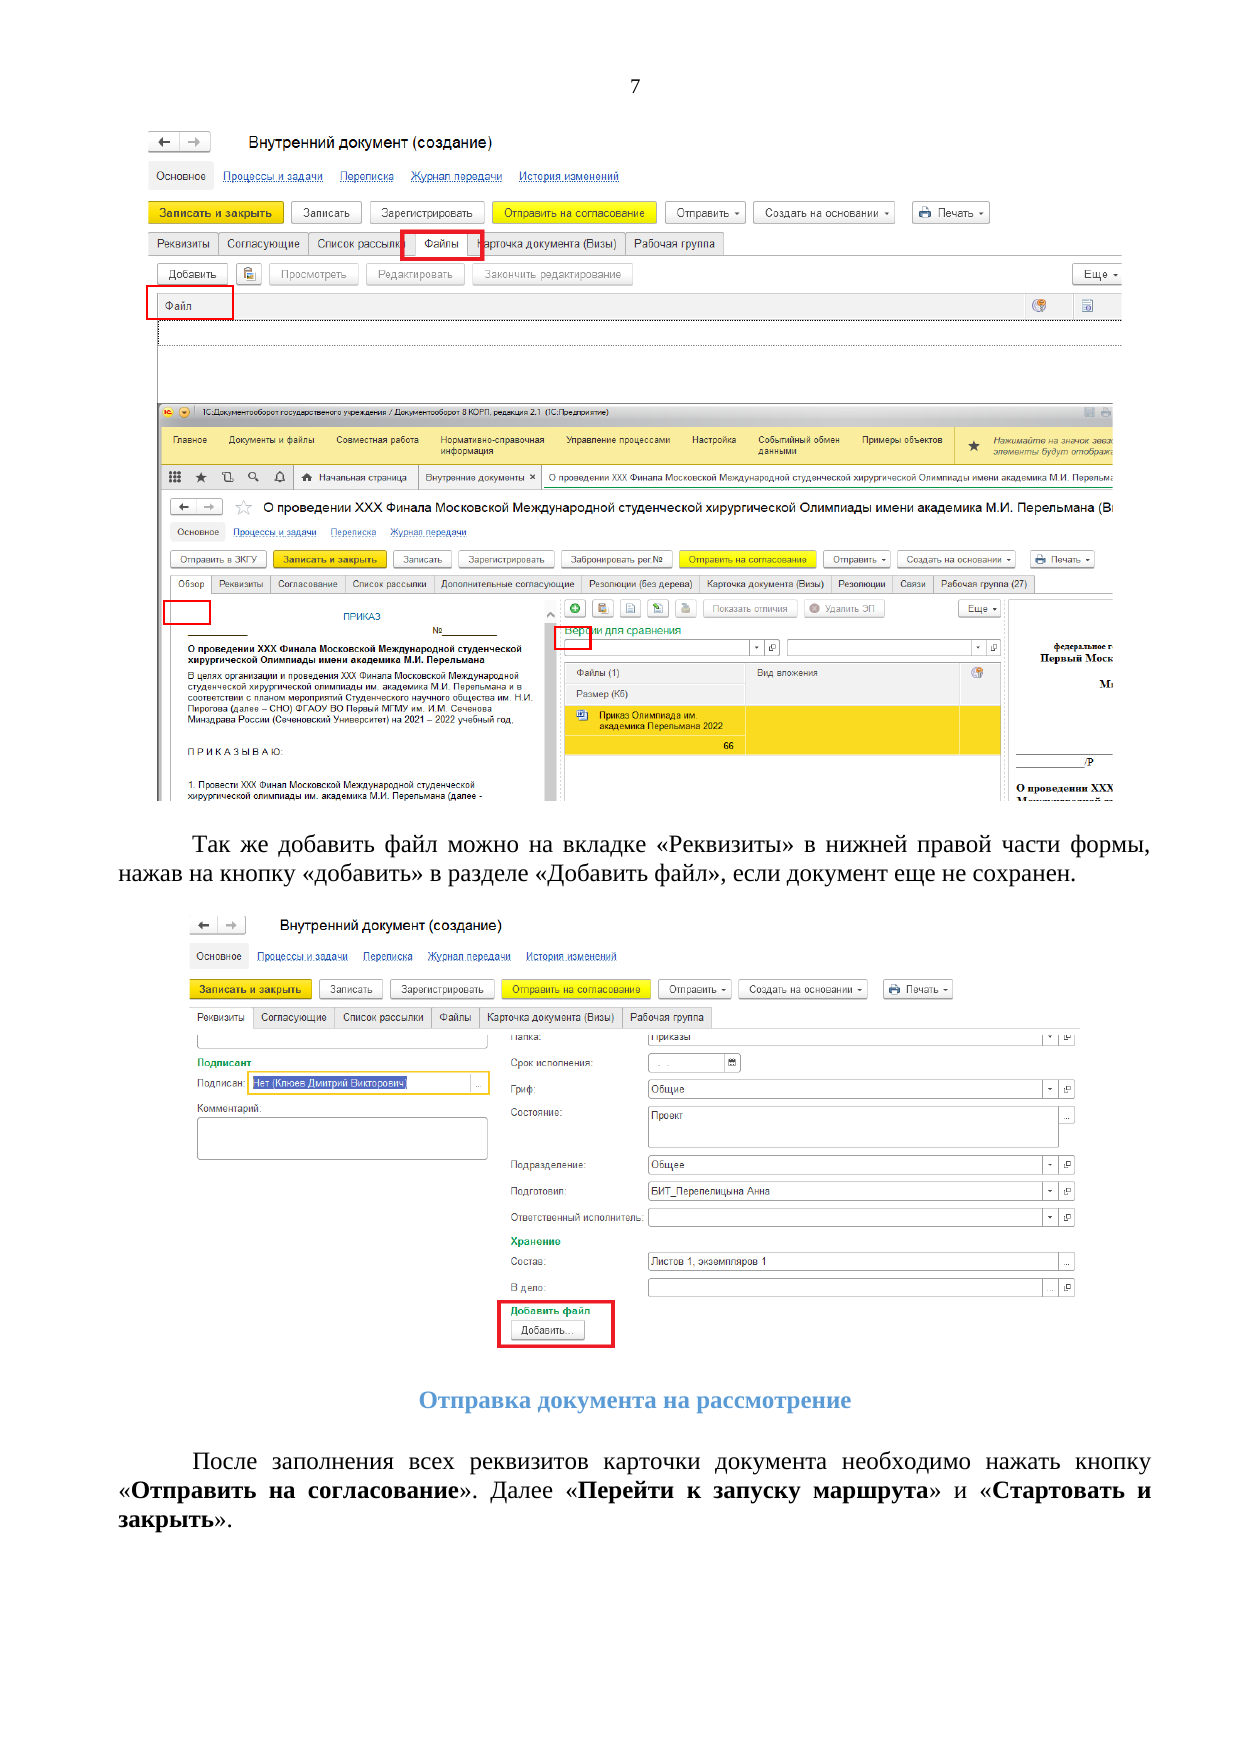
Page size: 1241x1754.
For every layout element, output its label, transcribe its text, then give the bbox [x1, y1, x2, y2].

text Так же добавить файл можно на вкладке «Реквизиты» в нижней правой части формы, нажав на кнопку «добавить» в разделе «Добавить файл», если документ еще не сохранен. [118, 829, 1152, 887]
picture [189, 916, 1081, 1365]
picture [148, 287, 232, 318]
text После заполнения всех реквизитов карточки документа необходимо нажать кнопку «Отправить на согласование». Далее «Перейти к запуску маршрута» и «Стартовать и закрыть». [118, 1446, 1152, 1533]
subtitle Отправка документа на рассмотрение [118, 1385, 1152, 1414]
picture [148, 125, 1122, 801]
